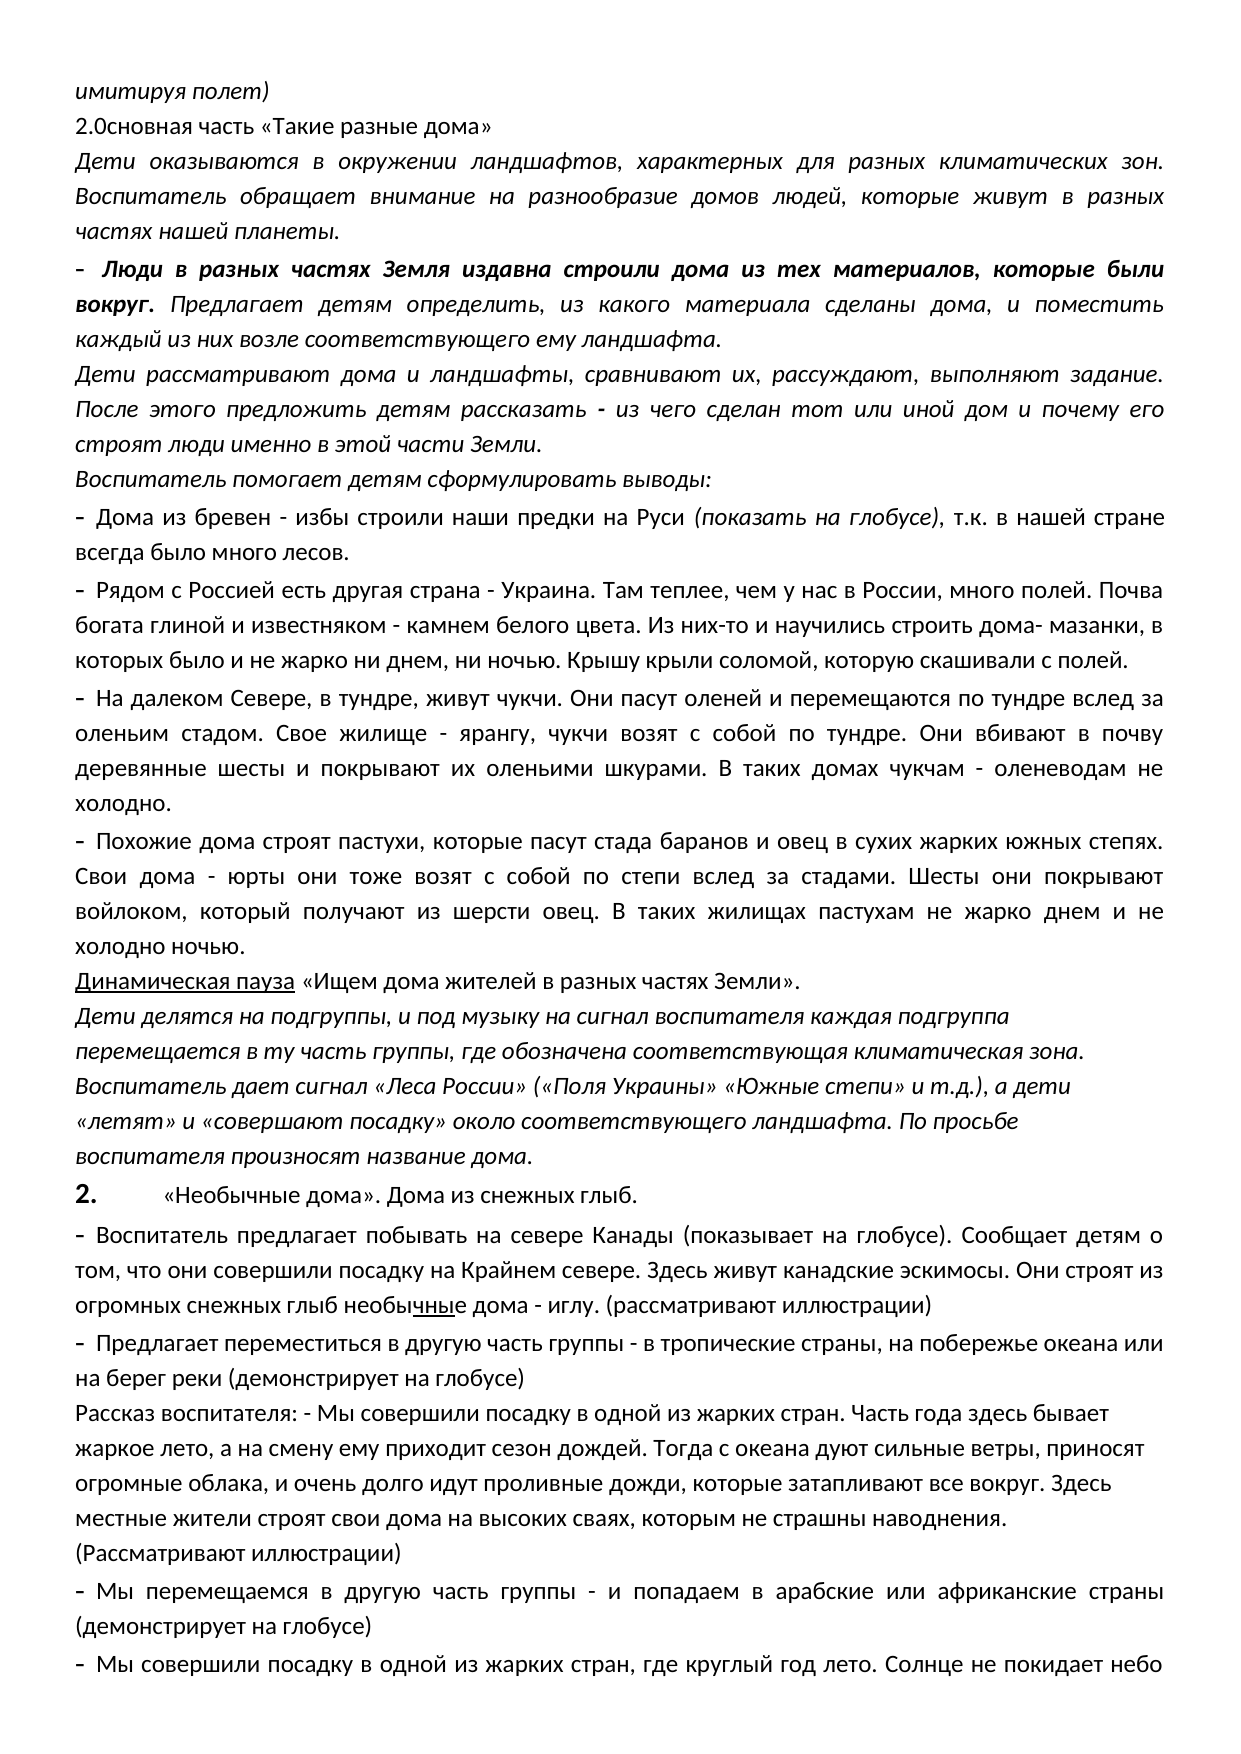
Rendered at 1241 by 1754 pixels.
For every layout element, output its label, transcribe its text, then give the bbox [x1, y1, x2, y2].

text Воспитатель помогает детям сформулировать выводы: [75, 463, 1165, 493]
text 2.0сновная часть «Такие разные дома» [75, 110, 1165, 141]
text Динамическая пауза «Ищем дома жителей в разных частях Земли». [75, 965, 1165, 996]
list Воспитатель предлагает побывать на севере Канады (показывает на глобусе). Сообщает детям о том, что они совершили посадку на Крайнем севере. Здесь живут канадские эскимосы. Они строят из огромных снежных глыб необычные дома - иглу. (рассматривают иллюстрации) [75, 1216, 1165, 1319]
list Предлагает переместиться в другую часть группы - в тропические страны, на побережье океана или на берег реки (демонстрирует на глобусе) [75, 1324, 1165, 1393]
list Мы перемещаемся в другую часть группы - и попадаем в арабские или африканские страны (демонстрирует на глобусе) [75, 1572, 1165, 1641]
list Рядом с Россией есть другая страна - Украина. Там теплее, чем у нас в России, много полей. Почва богата глиной и известняком - камнем белого цвета. Из них-то и научились строить дома- мазанки, в которых было и не жарко ни днем, ни ночью. Крышу крыли соломой, которую скашивали с полей. [75, 571, 1165, 674]
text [75, 75, 1165, 106]
text Дети делятся на подгруппы, и под музыку на сигнал воспитателя каждая подгруппа перемещается в ту часть группы, где обозначена соответствующая климатическая зона. Воспитатель дает сигнал «Леса России» («Поля Украины» «Южные степи» и т.д.), а дети «летят» и «совершают посадку» около соответствующего ландшафта. По просьбе воспитателя произносят название дома. [75, 1000, 1165, 1171]
list Похожие дома строят пастухи, которые пасут стада баранов и овец в сухих жарких южных степях. Свои дома - юрты они тоже возят с собой по степи вслед за стадами. Шесты они покрывают войлоком, который получают из шерсти овец. В таких жилищах пастухам не жарко днем и не холодно ночью. [75, 822, 1165, 961]
text Рассказ воспитателя: - Мы совершили посадку в одной из жарких стран. Часть года здесь бывает жаркое лето, а на смену ему приходит сезон дождей. Тогда с океана дуют сильные ветры, приносят огромные облака, и очень долго идут проливные дожди, которые затапливают все вокруг. Здесь местные жители строят свои дома на высоких сваях, которым не страшны наводнения. (Рассматривают иллюстрации) [75, 1397, 1165, 1568]
list На далеком Севере, в тундре, живут чукчи. Они пасут оленей и перемещаются по тундре вслед за оленьим стадом. Свое жилище - ярангу, чукчи возят с собой по тундре. Они вбивают в почву деревянные шесты и покрывают их оленьими шкурами. В таких домах чукчам - оленеводам не холодно. [75, 679, 1165, 818]
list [75, 1645, 1165, 1679]
text Дети рассматривают дома и ландшафты, сравнивают их, рассуждают, выполняют задание. После этого предложить детям рассказать - из чего сделан тот или иной дом и почему его строят люди именно в этой части Земли. [75, 358, 1165, 458]
list Дома из бревен - избы строили наши предки на Руси (показать на глобусе), т.к. в нашей стране всегда было много лесов. [75, 498, 1165, 567]
text Дети оказываются в окружении ландшафтов, характерных для разных климатических зон. Воспитатель обращает внимание на разнообразие домов людей, которые живут в разных частях нашей планеты. [75, 145, 1165, 246]
list «Необычные дома». Дома из снежных глыб. [75, 1175, 1165, 1211]
list Люди в разных частях Земля издавна строили дома из тех материалов, которые были вокруг. Предлагает детям определить, из какого материала сделаны дома, и поместить каждый из них возле соответствующего ему ландшафта. [75, 250, 1165, 353]
